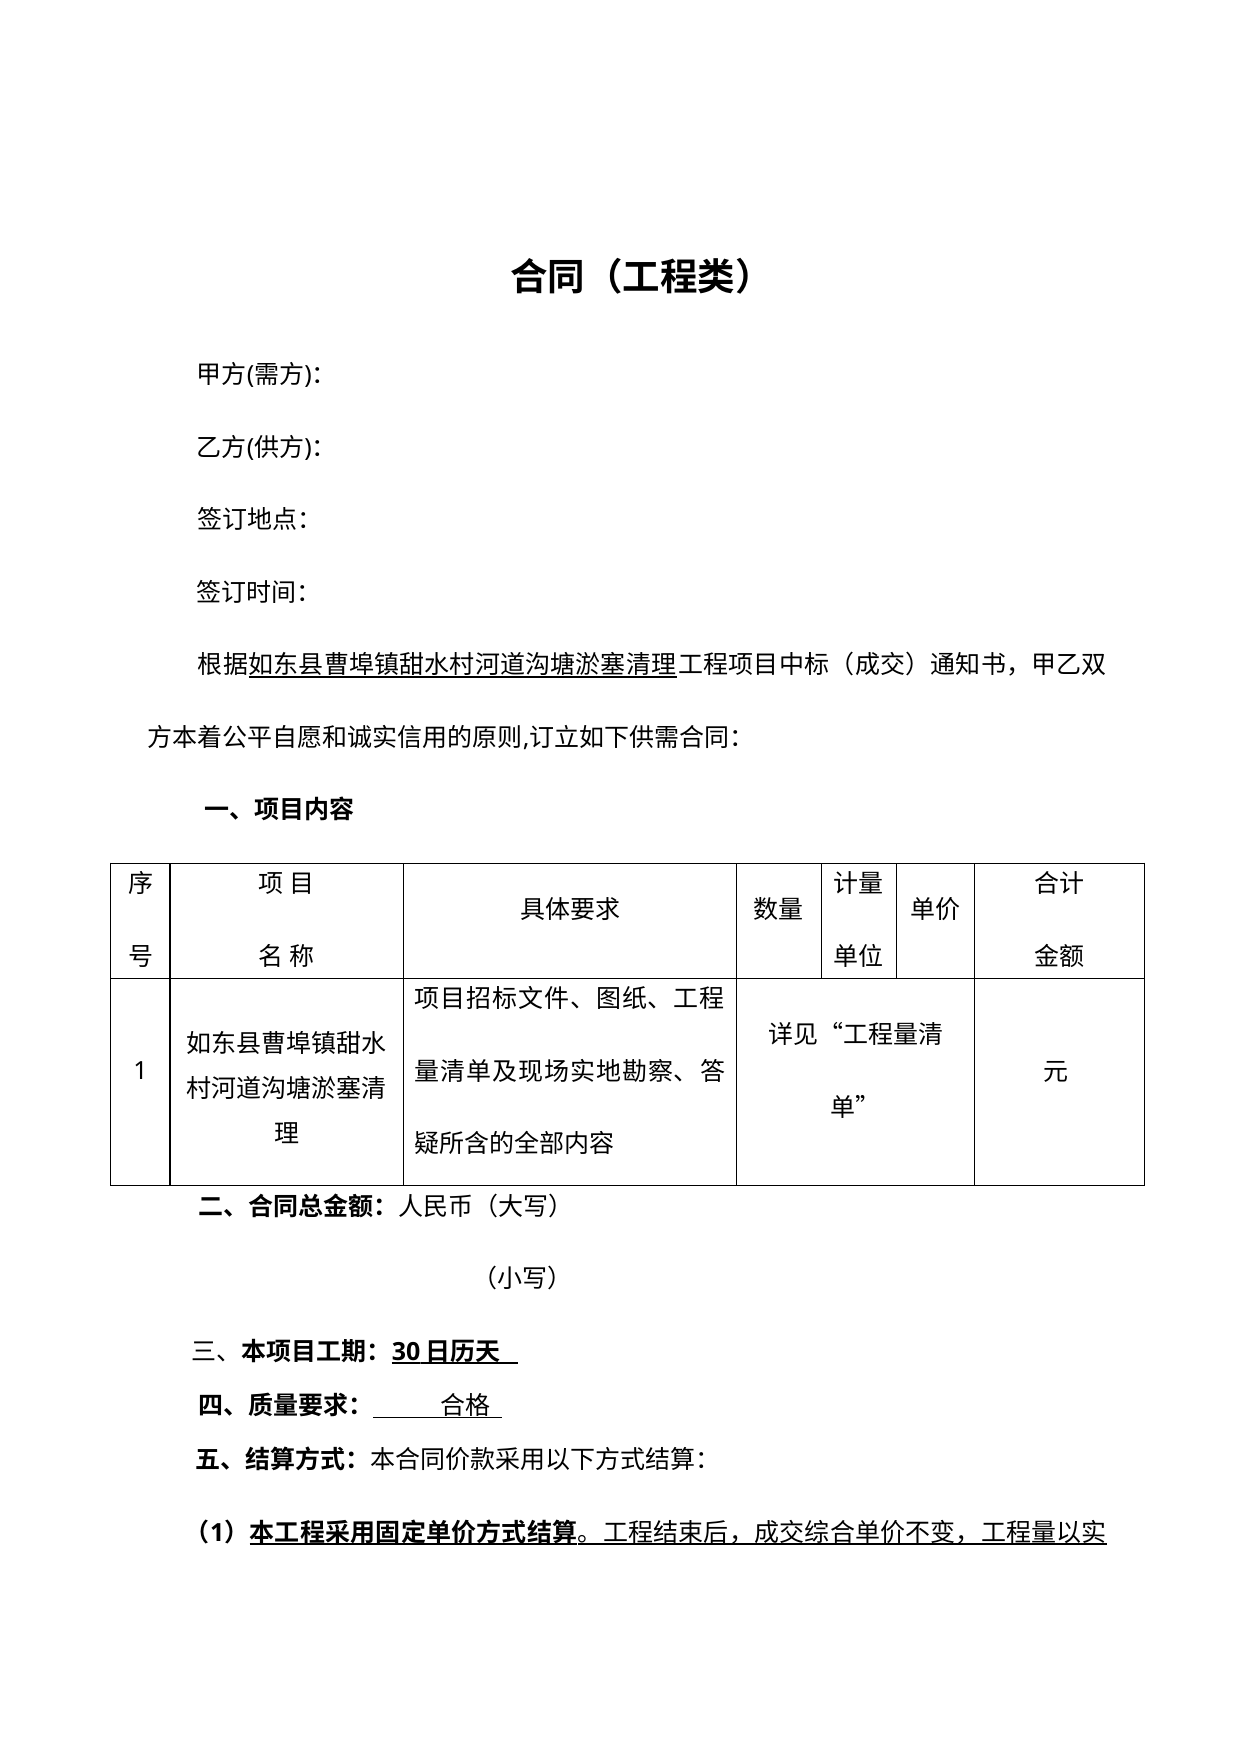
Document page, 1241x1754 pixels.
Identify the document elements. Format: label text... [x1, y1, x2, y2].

text 根据如东县曹埠镇甜水村河道沟塘淤塞清理工程项目中标（成交）通知书，甲乙双方本着公平自愿和诚实信用的原则,订立如下供需合同： [148, 645, 1107, 754]
text 一、项目内容 [148, 790, 1107, 826]
table_header 数量 [737, 864, 821, 978]
table_header 合计 金额 [975, 864, 1144, 978]
text 二、合同总金额：人民币（大写） [148, 1186, 1107, 1222]
table_cell 1 [111, 979, 169, 1185]
text （小写） [148, 1259, 1107, 1295]
table_header 具体要求 [404, 864, 736, 978]
text 乙方(供方)： [148, 427, 1107, 464]
text 签订时间： [148, 572, 1107, 609]
table_cell 元 [975, 979, 1144, 1185]
text 合同（工程类） [148, 246, 1134, 301]
table_header 计量 单位 [822, 864, 896, 978]
table_header 单价 [897, 864, 974, 978]
table_cell 详见“工程量清单” [737, 979, 974, 1185]
text 甲方(需方)： [148, 355, 1107, 391]
table_cell 项目招标文件、图纸、工程量清单及现场实地勘察、答疑所含的全部内容 [404, 979, 736, 1185]
text 四、质量要求： 合格 [148, 1386, 1107, 1422]
text 签订地点： [148, 500, 1107, 536]
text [148, 1512, 1107, 1549]
table_cell 如东县曹埠镇甜水村河道沟塘淤塞清理 [171, 979, 403, 1185]
text 三、本项目工期：30日历天 [148, 1331, 1107, 1367]
table_header 项 目 名 称 [171, 864, 403, 978]
text 五、结算方式：本合同价款采用以下方式结算： [148, 1440, 1107, 1476]
table_header 序 号 [111, 864, 169, 978]
